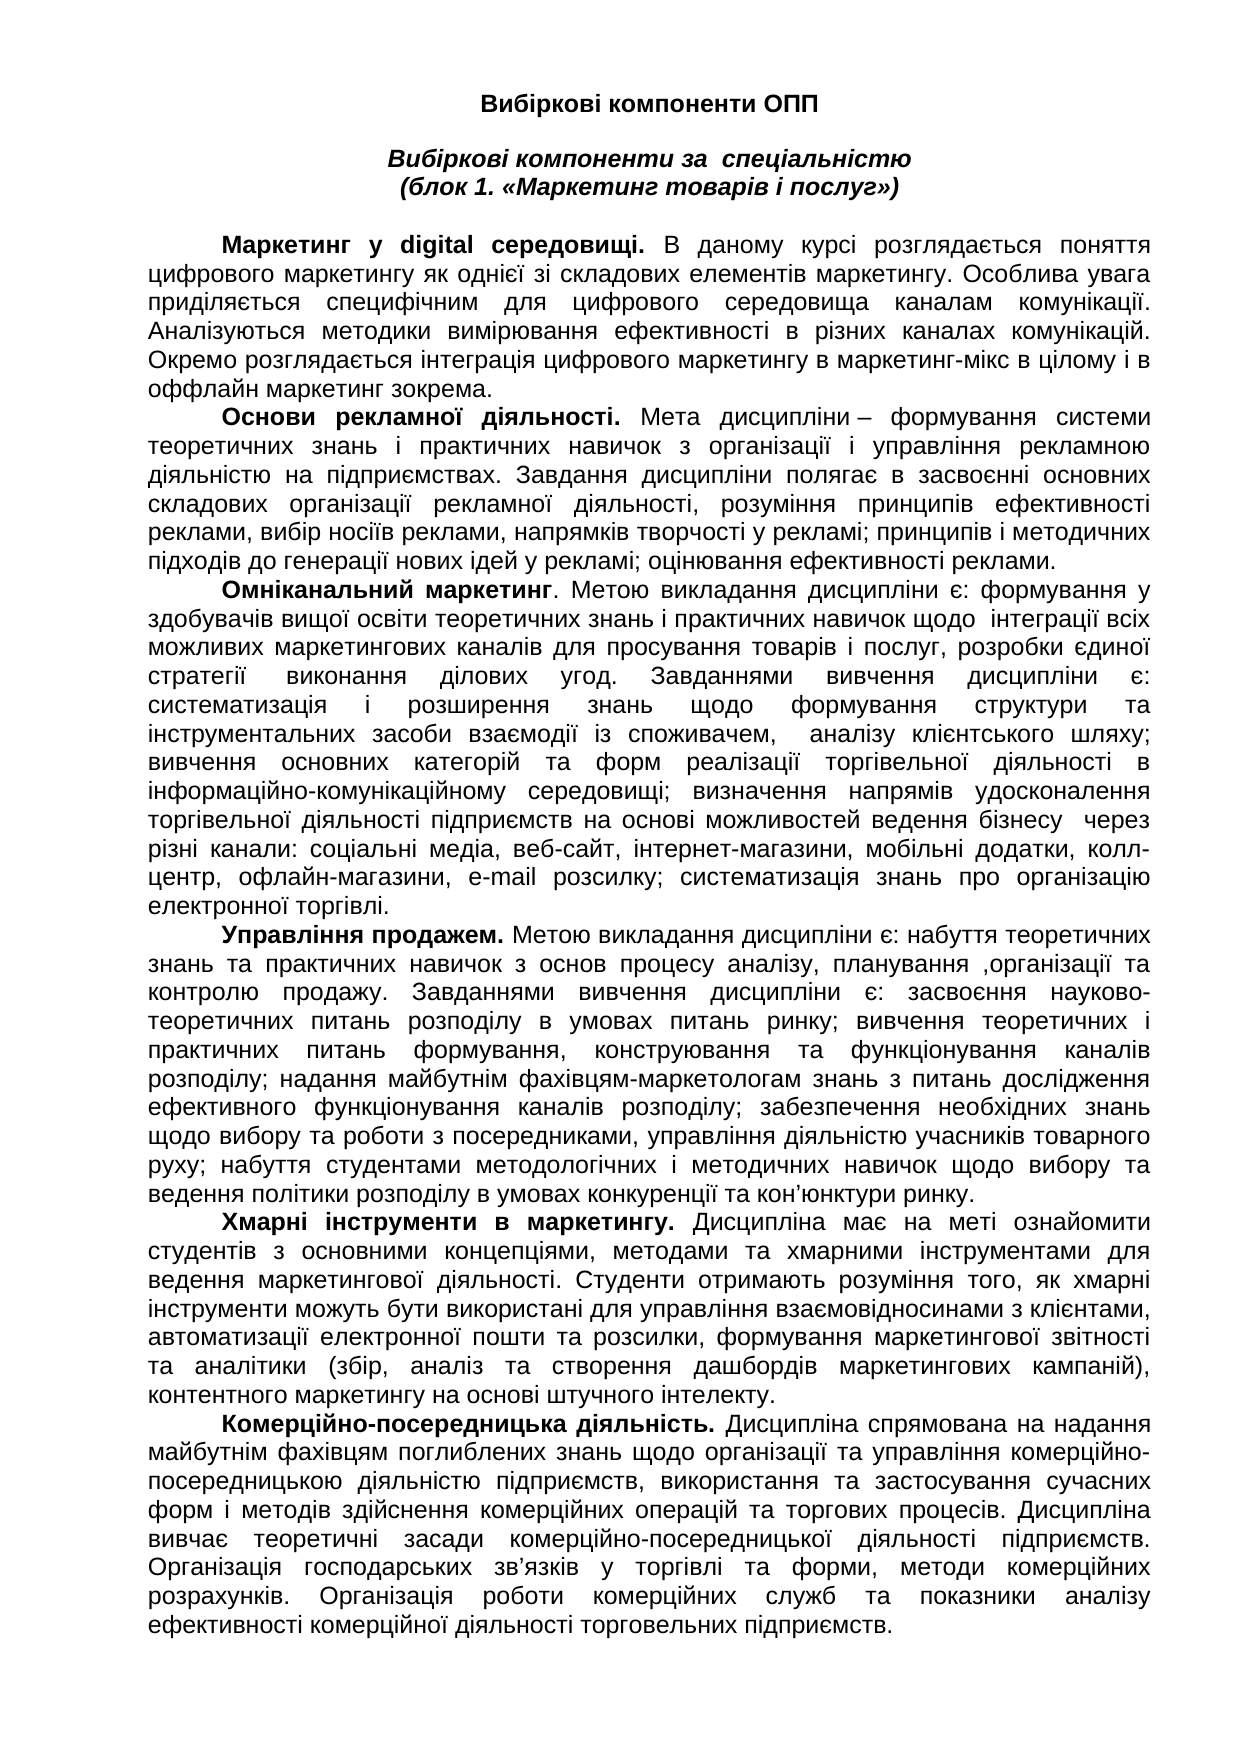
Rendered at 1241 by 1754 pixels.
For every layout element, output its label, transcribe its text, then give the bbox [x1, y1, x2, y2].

text Вибіркові компоненти за спеціальністю [148, 144, 1152, 172]
text Омніканальний маркетинг. Метою викладання дисципліни є: формування у здобувачів вищої освіти теоретичних знань і практичних навичок щодо інтеграції всіх можливих маркетингових каналів для просування товарів і послуг, розробки єдиної стратегії виконання ділових угод. Завданнями вивчення дисципліни є: систематизація і розширення знань щодо формування структури та інструментальних засоби взаємодії із споживачем, аналізу клієнтського шляху; вивчення основних категорій та форм реалізації торгівельної діяльності в інформаційно-комунікаційному середовищі; визначення напрямів удосконалення торгівельної діяльності підприємств на основі можливостей ведення бізнесу через різні канали: соціальні медіа, веб-сайт, інтернет-магазини, мобільні додатки, колл-центр, офлайн-магазини, e-mail розсилку; систематизація знань про організацію електронної торгівлі. [148, 575, 1152, 920]
text Управління продажем. Метою викладання дисципліни є: набуття теоретичних знань та практичних навичок з основ процесу аналізу, планування ,організації та контролю продажу. Завданнями вивчення дисципліни є: засвоєння науково-теоретичних питань розподілу в умовах питань ринку; вивчення теоретичних і практичних питань формування, конструювання та функціонування каналів розподілу; надання майбутнім фахівцям-маркетологам знань з питань дослідження ефективного функціонування каналів розподілу; забезпечення необхідних знань щодо вибору та роботи з посередниками, управління діяльністю учасників товарного руху; набуття студентами методологічних і методичних навичок щодо вибору та ведення політики розподілу в умовах конкуренції та кон’юнктури ринку. [148, 920, 1152, 1207]
text Хмарні інструменти в маркетингу. Дисципліна має на меті ознайомити студентів з основними концепціями, методами та хмарними інструментами для ведення маркетингової діяльності. Студенти отримають розуміння того, як хмарні інструменти можуть бути використані для управління взаємовідносинами з клієнтами, автоматизації електронної пошти та розсилки, формування маркетингової звітності та аналітики (збір, аналіз та створення дашбордів маркетингових кампаній), контентного маркетингу на основі штучного інтелекту. [148, 1207, 1152, 1409]
text Маркетинг у digital середовищі. В даному курсі розглядається поняття цифрового маркетингу як однієї зі складових елементів маркетингу. Особлива увага приділяється специфічним для цифрового середовища каналам комунікації. Аналізуються методики вимірювання ефективності в різних каналах комунікацій. Окремо розглядається інтеграція цифрового маркетингу в маркетинг-мікс в цілому і в оффлайн маркетинг зокрема. [148, 230, 1152, 402]
text (блок 1. «Маркетинг товарів і послуг») [148, 172, 1152, 201]
text Комерційно-посередницька діяльність. Дисципліна спрямована на надання майбутнім фахівцям поглиблених знань щодо організації та управління комерційно-посередницькою діяльністю підприємств, використання та застосування сучасних форм і методів здійснення комерційних операцій та торгових процесів. Дисципліна вивчає теоретичні засади комерційно-посередницької діяльності підприємств. Організація господарських зв’язків у торгівлі та форми, методи комерційних розрахунків. Організація роботи комерційних служб та показники аналізу ефективності комерційної діяльності торговельних підприємств. [148, 1409, 1152, 1639]
text Вибіркові компоненти ОПП [148, 88, 1152, 117]
text Основи рекламної діяльності. Мета дисципліни – формування системи теоретичних знань і практичних навичок з організації і управління рекламною діяльністю на підприємствах. Завдання дисципліни полягає в засвоєнні основних складових організації рекламної діяльності, розуміння принципів ефективності реклами, вибір носіїв реклами, напрямків творчості у рекламі; принципів і методичних підходів до генерації нових ідей у рекламі; оцінювання ефективності реклами. [148, 402, 1152, 575]
